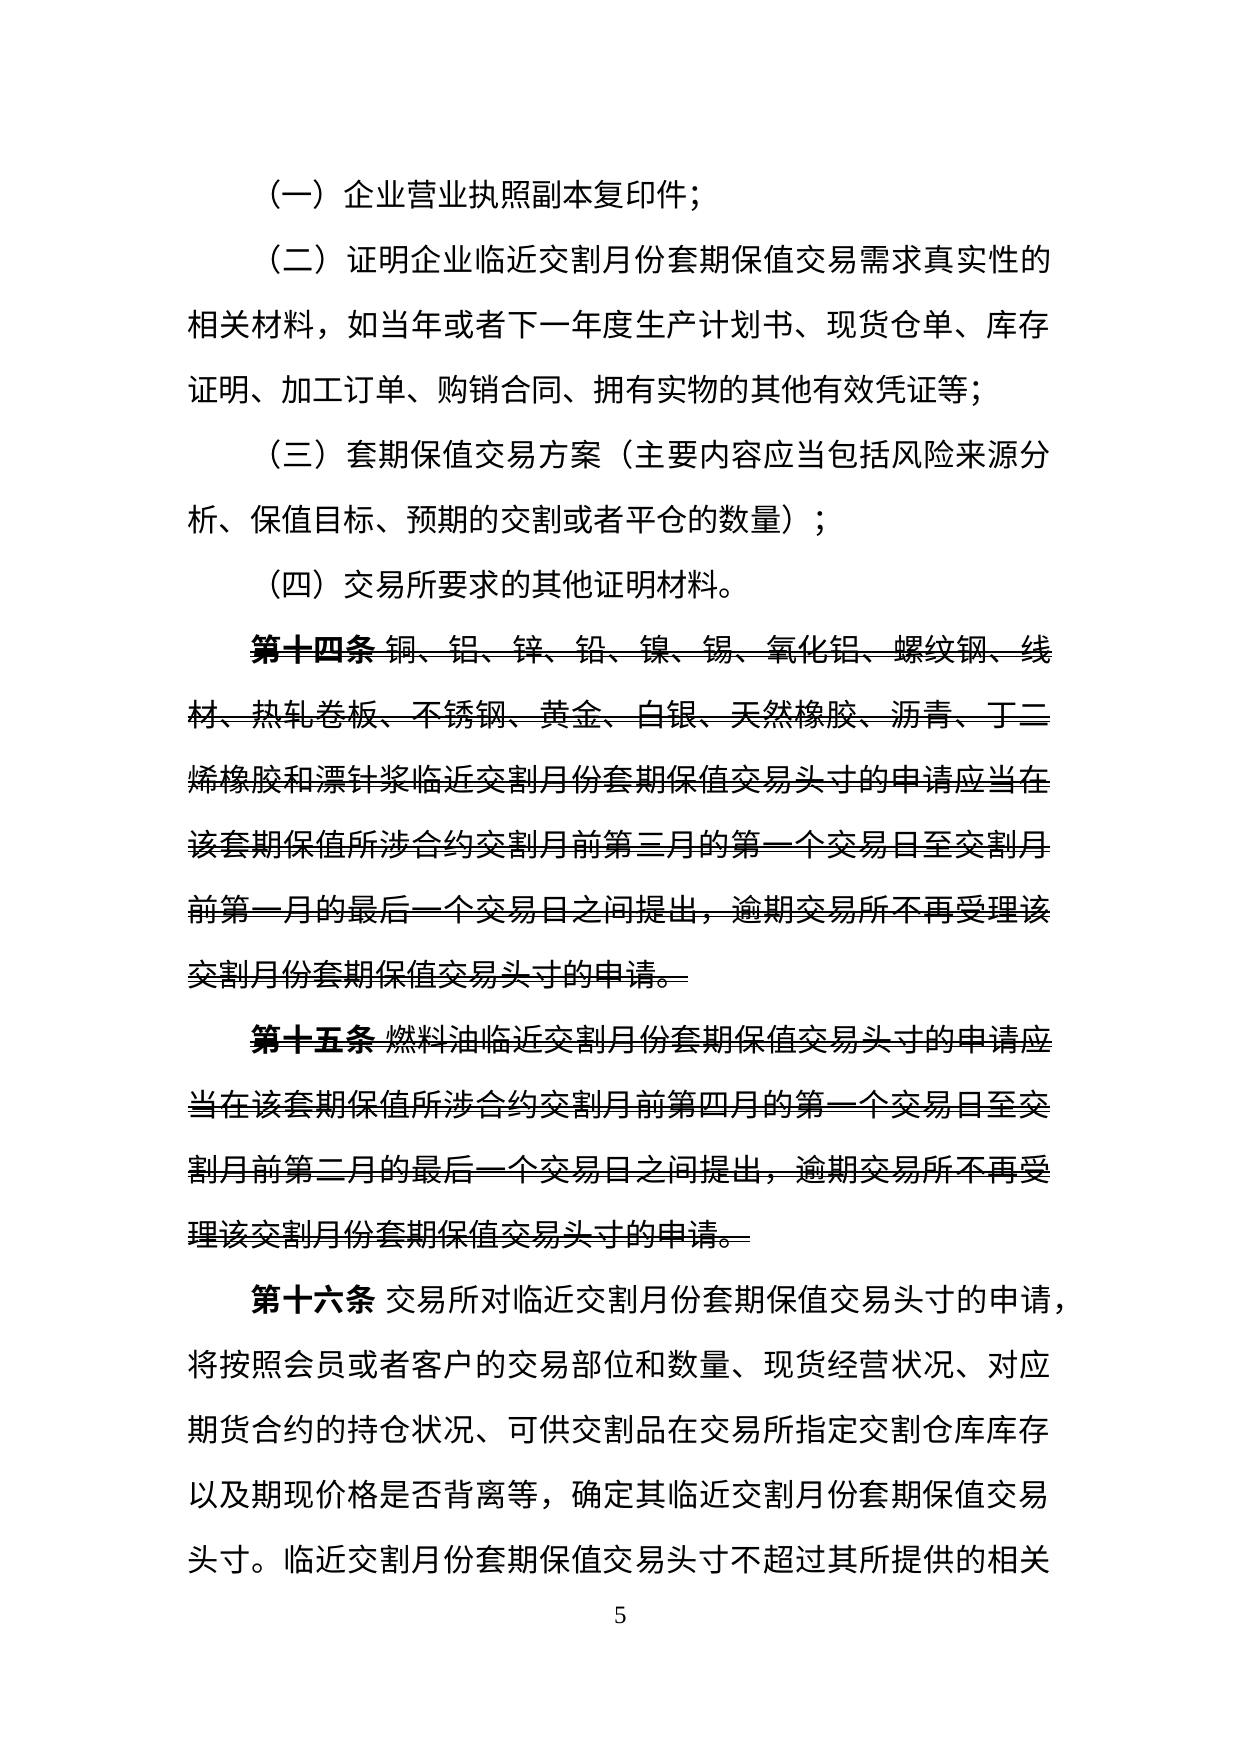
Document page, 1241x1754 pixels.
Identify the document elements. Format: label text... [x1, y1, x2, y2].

text （二）证明企业临近交割月份套期保值交易需求真实性的相关材料，如当年或者下一年度生产计划书、现货仓单、库存证明、加工订单、购销合同、拥有实物的其他有效凭证等； [187, 225, 1053, 420]
text （三）套期保值交易方案（主要内容应当包括风险来源分析、保值目标、预期的交割或者平仓的数量）； [187, 420, 1053, 550]
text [187, 1265, 1053, 1590]
text （四）交易所要求的其他证明材料。 [187, 550, 1053, 615]
text 第十四条 铜、铝、锌、铅、镍、锡、氧化铝、螺纹钢、线材、热轧卷板、不锈钢、黄金、白银、天然橡胶、沥青、丁二烯橡胶和漂针浆临近交割月份套期保值交易头寸的申请应当在该套期保值所涉合约交割月前第三月的第一个交易日至交割月前第一月的最后一个交易日之间提出，逾期交易所不再受理该交割月份套期保值交易头寸的申请。 [187, 615, 1053, 1005]
text 第十五条 燃料油临近交割月份套期保值交易头寸的申请应当在该套期保值所涉合约交割月前第四月的第一个交易日至交割月前第二月的最后一个交易日之间提出，逾期交易所不再受理该交割月份套期保值交易头寸的申请。 [187, 1005, 1053, 1265]
text （一）企业营业执照副本复印件； [187, 160, 1053, 225]
